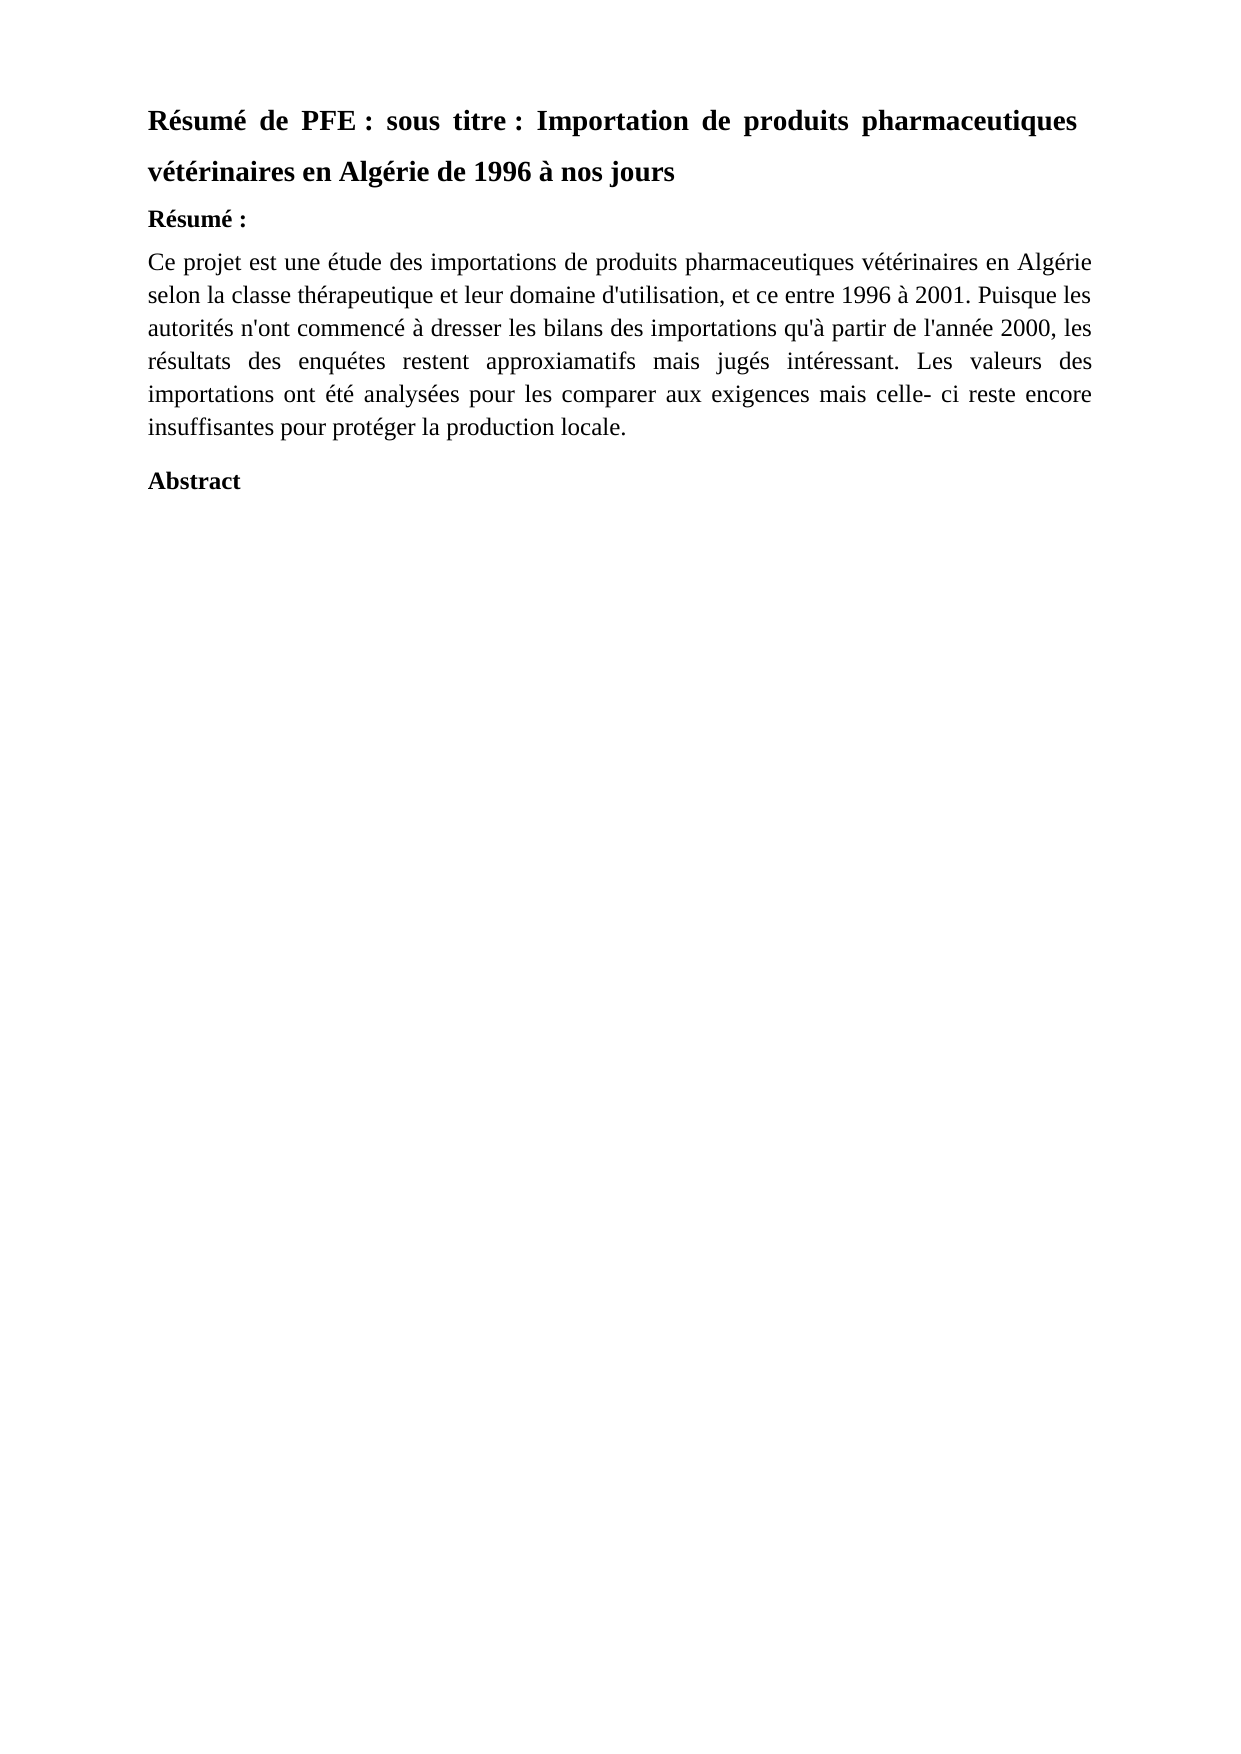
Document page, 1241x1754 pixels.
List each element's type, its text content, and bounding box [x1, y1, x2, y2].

text Résumé : [148, 204, 1078, 233]
text Résumé de PFE : sous titre : Importation de produits pharmaceutiques vétérinaires en Algérie de 1996 à nos jours [148, 103, 1078, 187]
text Ce projet est une étude des importations de produits pharmaceutiques vétérinaires en Algérie selon la classe thérapeutique et leur domaine d'utilisation, et ce entre 1996 à 2001. Puisque les autorités n'ont commencé à dresser les bilans des importations qu'à partir de l'année 2000, les résultats des enquétes restent approxiamatifs mais jugés intéressant. Les valeurs des importations ont été analysées pour les comparer aux exigences mais celle- ci reste encore insuffisantes pour protéger la production locale. [148, 247, 1093, 441]
text Abstract [148, 466, 1093, 495]
